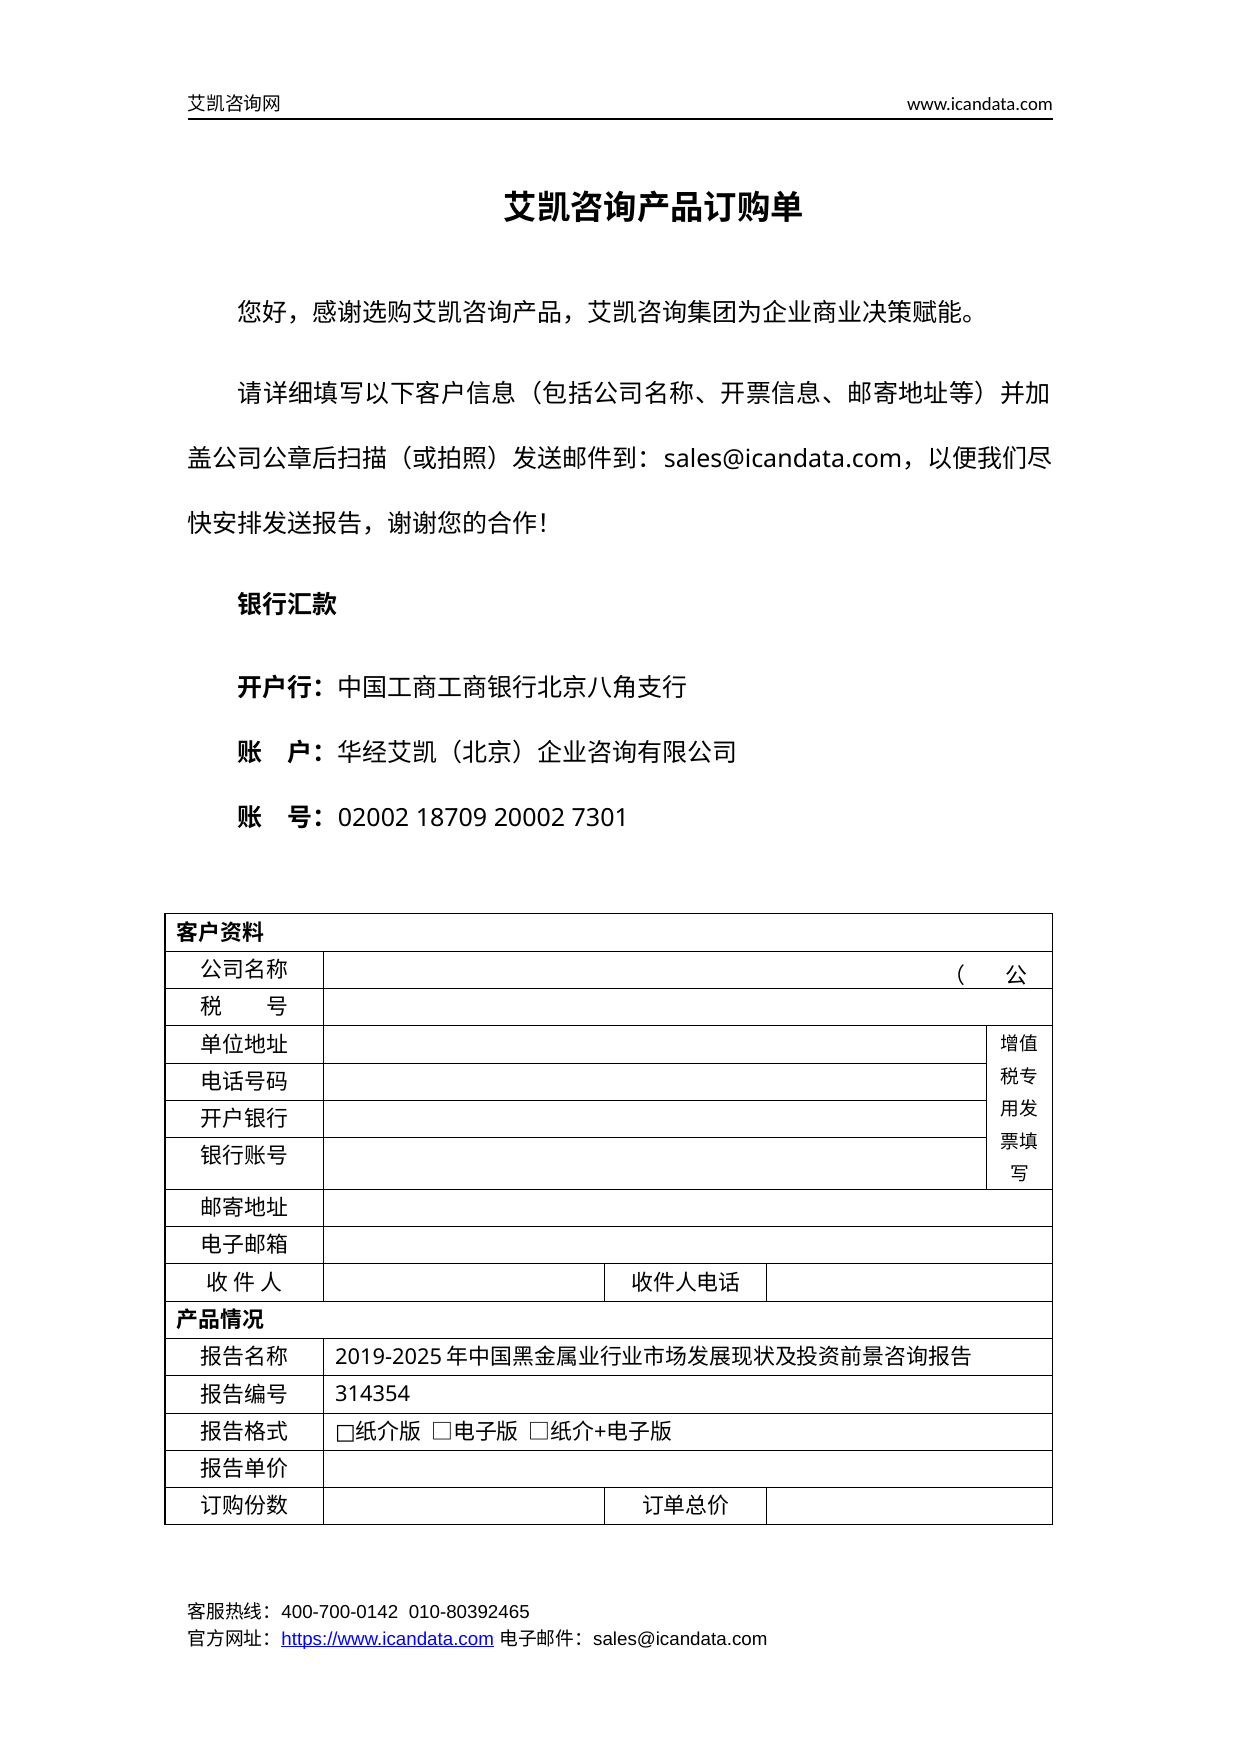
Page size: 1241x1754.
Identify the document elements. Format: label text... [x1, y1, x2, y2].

table_cell [324, 1451, 1052, 1487]
table_cell 报告单价 [166, 1451, 323, 1487]
table_cell [324, 989, 1052, 1025]
table_cell 开户银行 [166, 1101, 323, 1137]
table_cell [324, 1488, 604, 1524]
text 艾凯咨询产品订购单 [187, 172, 1053, 237]
text 开户行：中国工商工商银行北京八角支行 [187, 653, 1053, 718]
table_cell 314354 [324, 1376, 1052, 1412]
table_cell [324, 1138, 986, 1189]
table_cell □纸介版 □电子版 □纸介+电子版 [324, 1414, 1052, 1450]
table_cell 报告编号 [166, 1376, 323, 1412]
table_cell 电话号码 [166, 1064, 323, 1100]
table_cell 报告格式 [166, 1414, 323, 1450]
table_cell [767, 1488, 1052, 1524]
table_cell 增值税专用发票填写 [987, 1026, 1052, 1189]
table_cell 电子邮箱 [166, 1227, 323, 1263]
table_cell 2019-2025年中国黑金属业行业市场发展现状及投资前景咨询报告 [324, 1339, 1052, 1375]
table_cell 公司名称 [166, 952, 323, 988]
table_cell [767, 1264, 1052, 1301]
text 您好，感谢选购艾凯咨询产品，艾凯咨询集团为企业商业决策赋能。 [187, 278, 1053, 343]
text 账 户：华经艾凯（北京）企业咨询有限公司 [187, 718, 1053, 783]
table_cell 收 件 人 [166, 1264, 323, 1301]
table_cell 收件人电话 [605, 1264, 766, 1301]
table_cell 单位地址 [166, 1026, 323, 1062]
table_cell [324, 1264, 604, 1301]
table_cell [324, 952, 1052, 988]
table_cell [324, 1190, 1052, 1226]
table_cell [324, 1026, 986, 1062]
table_cell 订购份数 [166, 1488, 323, 1524]
text 账 号：02002 18709 20002 7301 [187, 783, 1053, 848]
table_cell 产品情况 [166, 1302, 1052, 1338]
text 请详细填写以下客户信息（包括公司名称、开票信息、邮寄地址等）并加盖公司公章后扫描（或拍照）发送邮件到：sales@icandata.com，以便我们尽快安排发送报告，谢谢您的合作！ [187, 359, 1053, 554]
table_cell 订单总价 [605, 1488, 766, 1524]
table_cell [324, 1101, 986, 1137]
table_cell [324, 1064, 986, 1100]
table_cell 邮寄地址 [166, 1190, 323, 1226]
table_header 客户资料 [166, 914, 1052, 951]
text 银行汇款 [187, 570, 1053, 635]
table_cell 银行账号 [166, 1138, 323, 1189]
table_cell [324, 1227, 1052, 1263]
table_cell 报告名称 [166, 1339, 323, 1375]
table_cell 税 号 [166, 989, 323, 1025]
